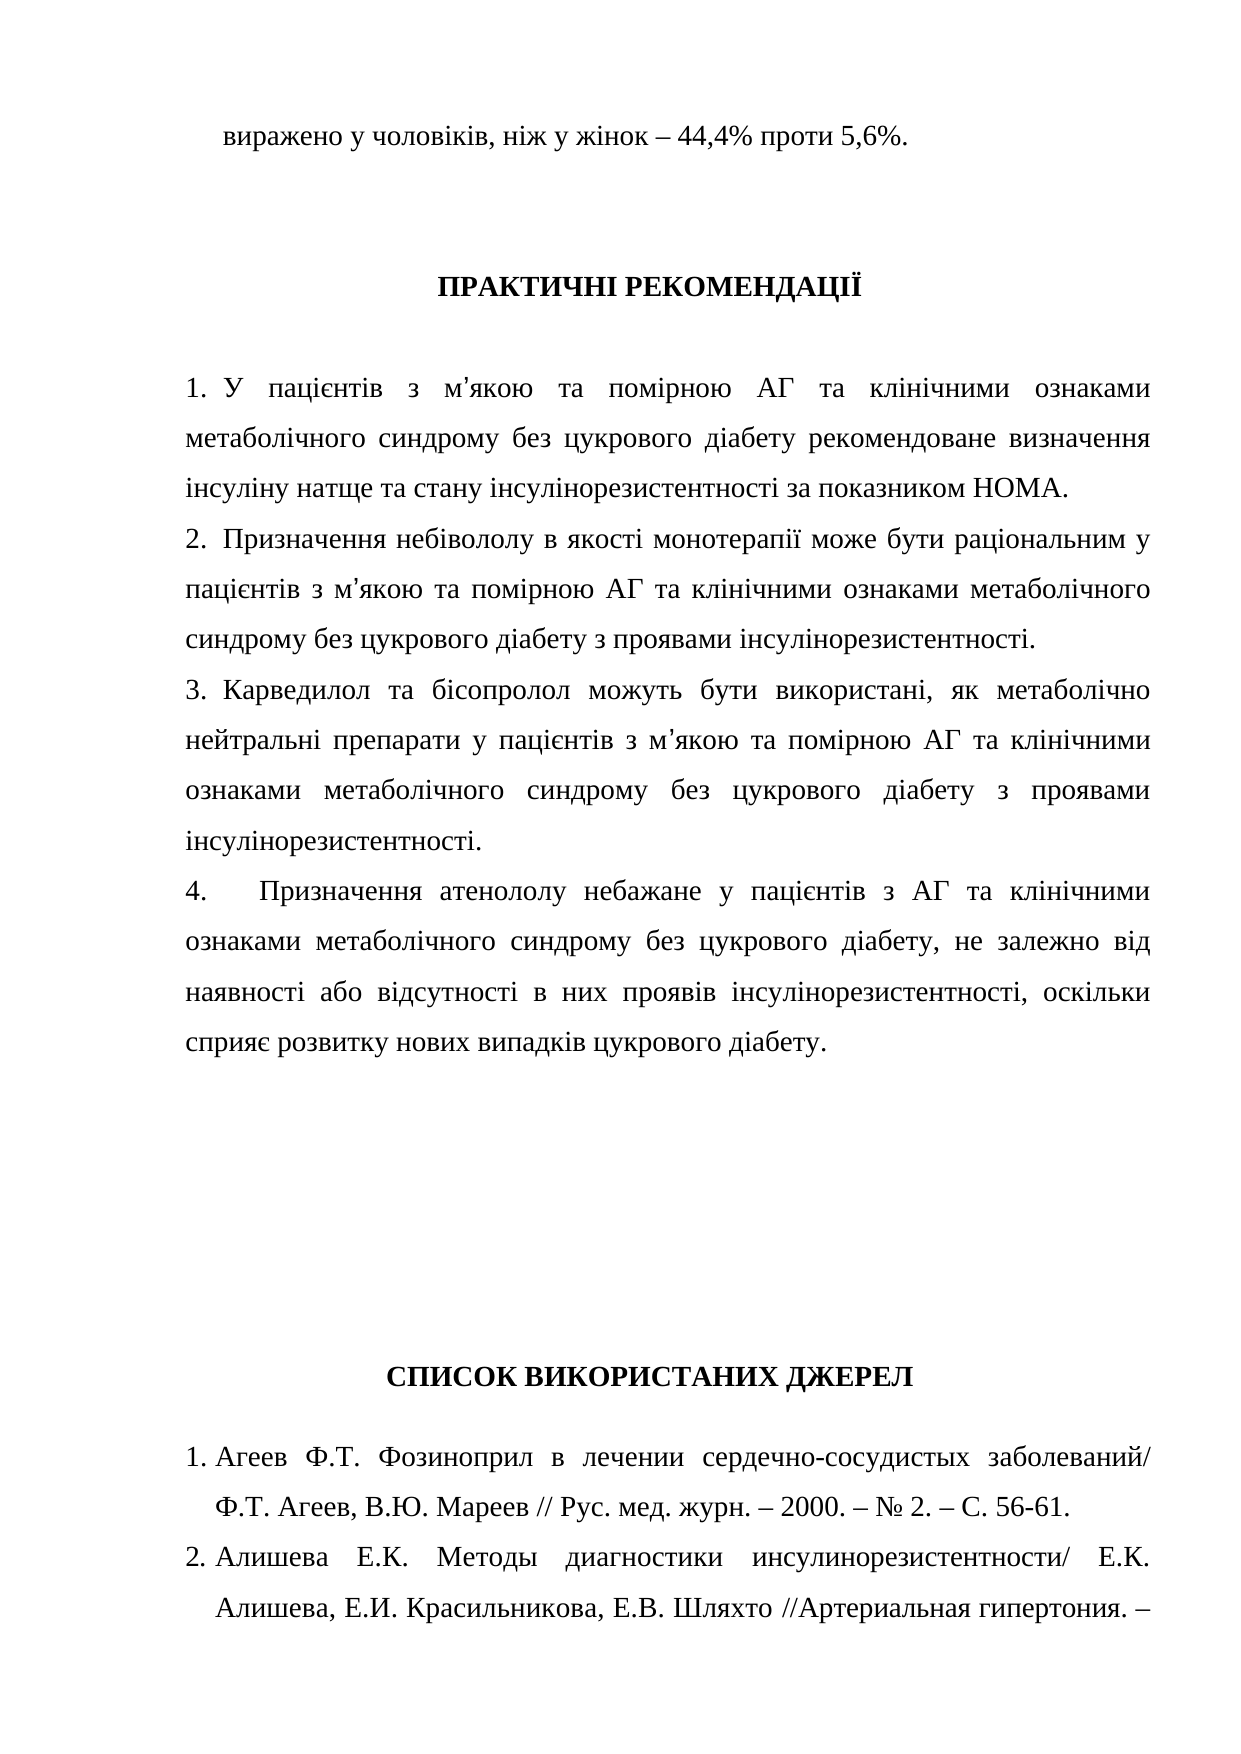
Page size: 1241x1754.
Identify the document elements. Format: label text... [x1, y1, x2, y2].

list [185, 1539, 1150, 1623]
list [185, 118, 1152, 152]
list Призначення небівололу в якості монотерапії може бути раціональним у пацієнтів з м’якою та помірною АГ та клінічними ознаками метаболічного синдрому без цукрового діабету з проявами інсулінорезистентності. [185, 521, 1152, 655]
list Агеев Ф.Т. Фозиноприл в лечении сердечно-сосудистых заболеваний/ Ф.Т. Агеев, В.Ю. Мареев // Рус. мед. журн. – 2000. – № 2. – С. 56-61. [185, 1439, 1152, 1523]
text СПИСОК ВИКОРИСТАНИХ ДЖЕРЕЛ [148, 1359, 1152, 1393]
list У пацієнтів з м’якою та помірною АГ та клінічними ознаками метаболічного синдрому без цукрового діабету рекомендоване визначення інсуліну натще та стану інсулінорезистентності за показником НОМА. [185, 370, 1152, 504]
text ПРАКТИЧНІ РЕКОМЕНДАЦІЇ [148, 269, 1152, 303]
text 4. Призначення атенололу небажане у пацієнтів з АГ та клінічними ознаками метаболічного синдрому без цукрового діабету, не залежно від наявності або відсутності в них проявів інсулінорезистентності, оскільки сприяє розвитку нових випадків цукрового діабету. [185, 873, 1152, 1058]
list Карведилол та бісопролол можуть бути використані, як метаболічно нейтральні препарати у пацієнтів з м’якою та помірною АГ та клінічними ознаками метаболічного синдрому без цукрового діабету з проявами інсулінорезистентності. [185, 672, 1152, 856]
